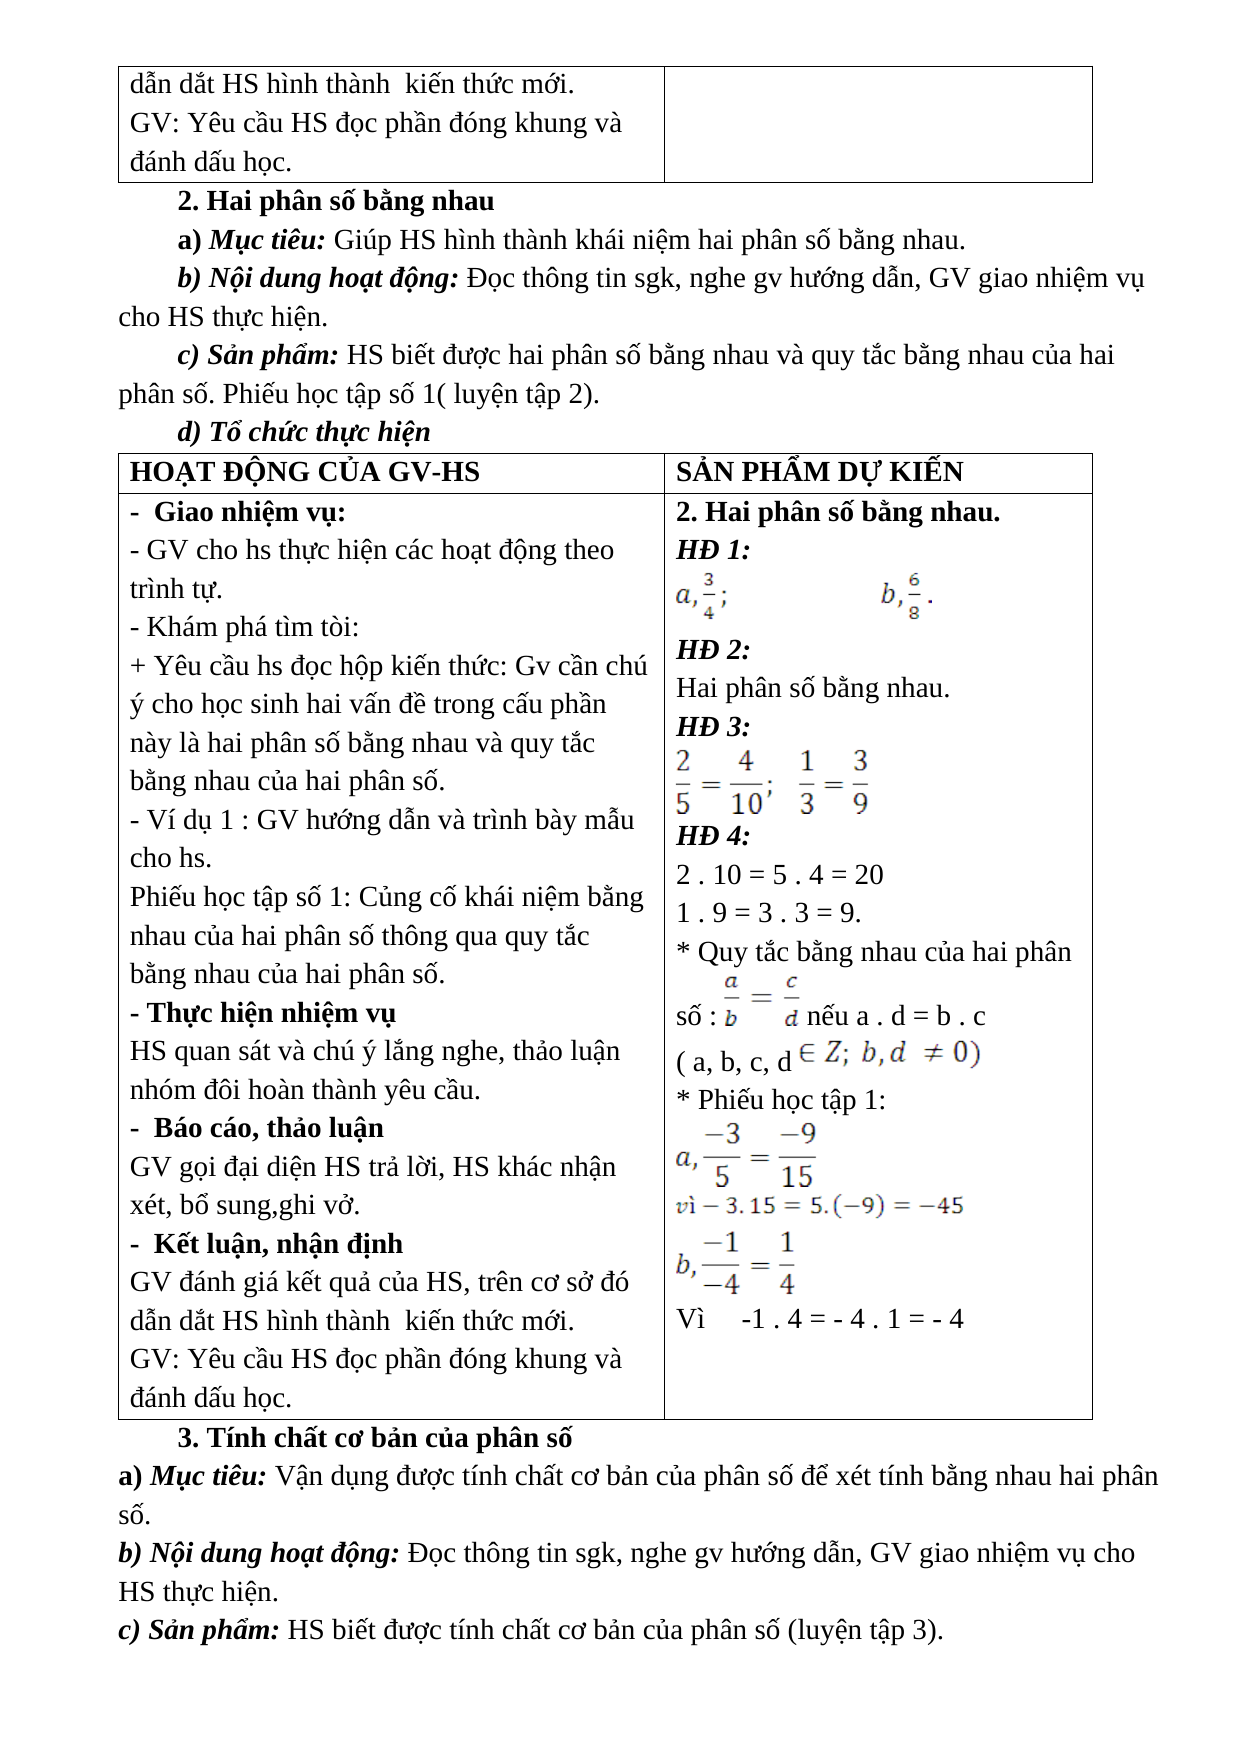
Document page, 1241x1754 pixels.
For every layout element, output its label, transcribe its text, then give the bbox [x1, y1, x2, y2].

text b) Nội dung hoạt động: Đọc thông tin sgk, nghe gv hướng dẫn, GV giao nhiệm vụ cho HS thực hiện. [118, 260, 1162, 332]
text a) Mục tiêu: Vận dụng được tính chất cơ bản của phân số để xét tính bằng nhau hai phân số. [118, 1458, 1162, 1530]
picture [675, 1230, 795, 1296]
picture [724, 972, 800, 1026]
text b) Nội dung hoạt động: Đọc thông tin sgk, nghe gv hướng dẫn, GV giao nhiệm vụ cho HS thực hiện. [118, 1535, 1162, 1607]
table_header SẢN PHẨM DỰ KIẾN [665, 454, 1092, 493]
picture [675, 570, 932, 621]
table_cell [665, 67, 1092, 182]
table_cell - Giao nhiệm vụ: - GV cho hs thực hiện các hoạt động theo trình tự. - Khám phá tìm tòi: + Yêu cầu hs đọc hộp kiến thức: Gv cần chú ý cho học sinh hai vấn đề trong cấu phần này là hai phân số bằng nhau và quy tắc bằng nhau của hai phân số. - Ví dụ 1 : GV hướng dẫn và trình bày mẫu cho hs. Phiếu học tập số 1: Củng cố khái niệm bằng nhau của hai phân số thông qua quy tắc bằng nhau của hai phân số. - Thực hiện nhiệm vụ HS quan sát và chú ý lắng nghe, thảo luận nhóm đôi hoàn thành yêu cầu. - Báo cáo, thảo luận GV gọi đại diện HS trả lời, HS khác nhận xét, bổ sung,ghi vở. - Kết luận, nhận định GV đánh giá kết quả của HS, trên cơ sở đó dẫn dắt HS hình thành kiến thức mới. GV: Yêu cầu HS đọc phần đóng khung và đánh dấu học. [119, 494, 664, 1419]
text c) Sản phẩm: HS biết được tính chất cơ bản của phân số (luyện tập 3). [118, 1612, 1162, 1646]
table_header HOẠT ĐỘNG CỦA GV-HS [119, 454, 664, 493]
picture [675, 747, 870, 814]
text c) Sản phẩm: HS biết được hai phân số bằng nhau và quy tắc bằng nhau của hai phân số. Phiếu học tập số 1( luyện tập 2). [118, 337, 1162, 409]
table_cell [119, 67, 664, 182]
text 3. Tính chất cơ bản của phân số [118, 1420, 1162, 1453]
text 2. Hai phân số bằng nhau [118, 183, 1162, 217]
picture [675, 1191, 965, 1222]
picture [675, 1121, 818, 1187]
text a) Mục tiêu: Giúp HS hình thành khái niệm hai phân số bằng nhau. [118, 222, 1162, 255]
text d) Tổ chức thực hiện [118, 414, 1162, 448]
picture [798, 1036, 980, 1072]
table_cell 2. Hai phân số bằng nhau. HĐ 1: HĐ 2: Hai phân số bằng nhau. HĐ 3: HĐ 4: 2 . 10 = 5 . 4 = 20 1 . 9 = 3 . 3 = 9. * Quy tắc bằng nhau của hai phân số : nếu a . d = b . c ( a, b, c, d * Phiếu học tập 1: Vì -1 . 4 = - 4 . 1 = - 4 [665, 494, 1092, 1419]
